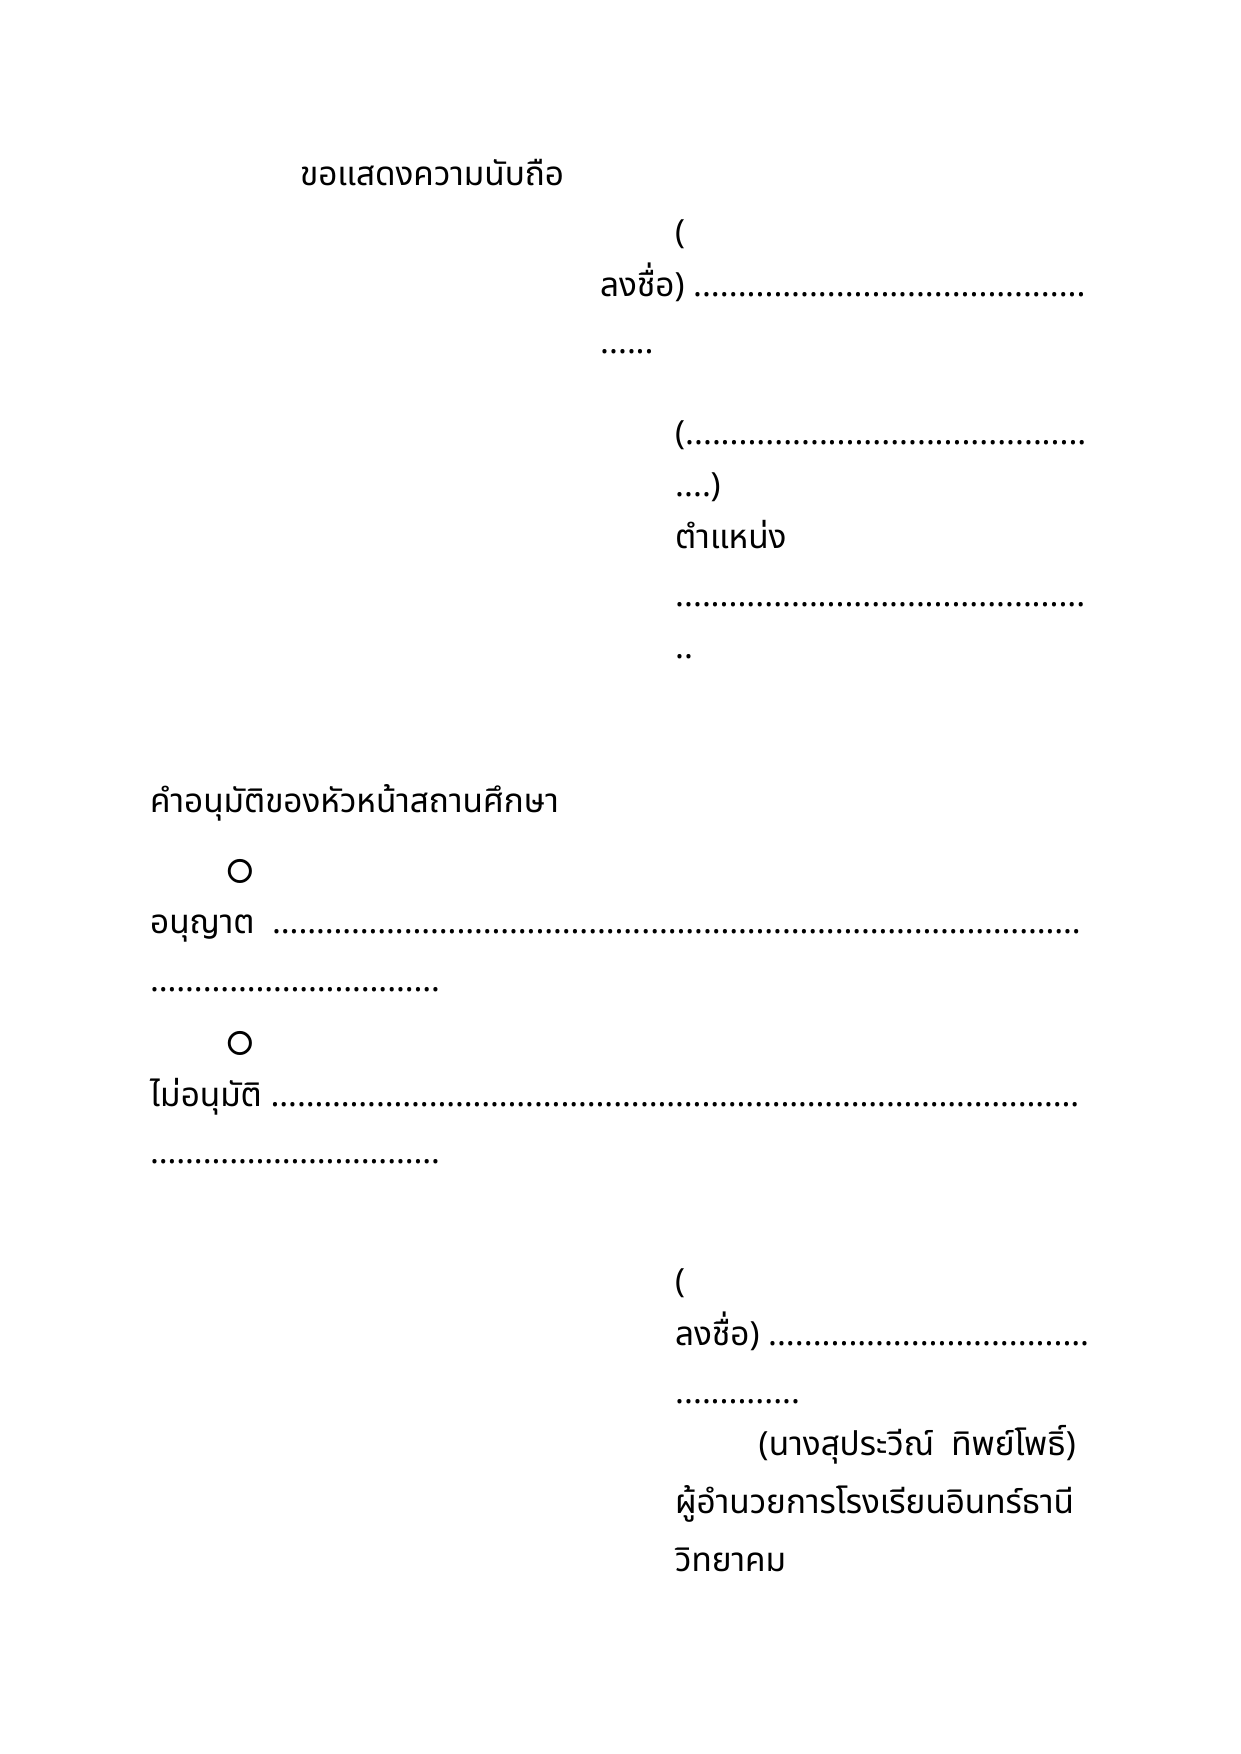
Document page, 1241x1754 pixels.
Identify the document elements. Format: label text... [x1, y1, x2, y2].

text (ลงชื่อ) .................................................. [600, 208, 1090, 364]
text (ลงชื่อ) .................................................. [675, 1257, 1090, 1413]
text ขอแสดงความนับถือ [225, 150, 1090, 200]
text (นางสุประวีณ์ ทิพย์โพธิ์) ผู้อำนวยการโรงเรียนอินทร์ธานีวิทยาคม [675, 1420, 1090, 1586]
text อนุญาต …………………………………….…………………………………….………………………………… [150, 860, 1090, 1001]
text คำอนุมัติของหัวหน้าสถานศึกษา [150, 777, 1090, 828]
text (.................................................) ตำแหน่ง ................................................ [675, 370, 1090, 668]
text ไม่อนุมัติ …………………………………….…………………………………….………………………………… [150, 1033, 1090, 1173]
